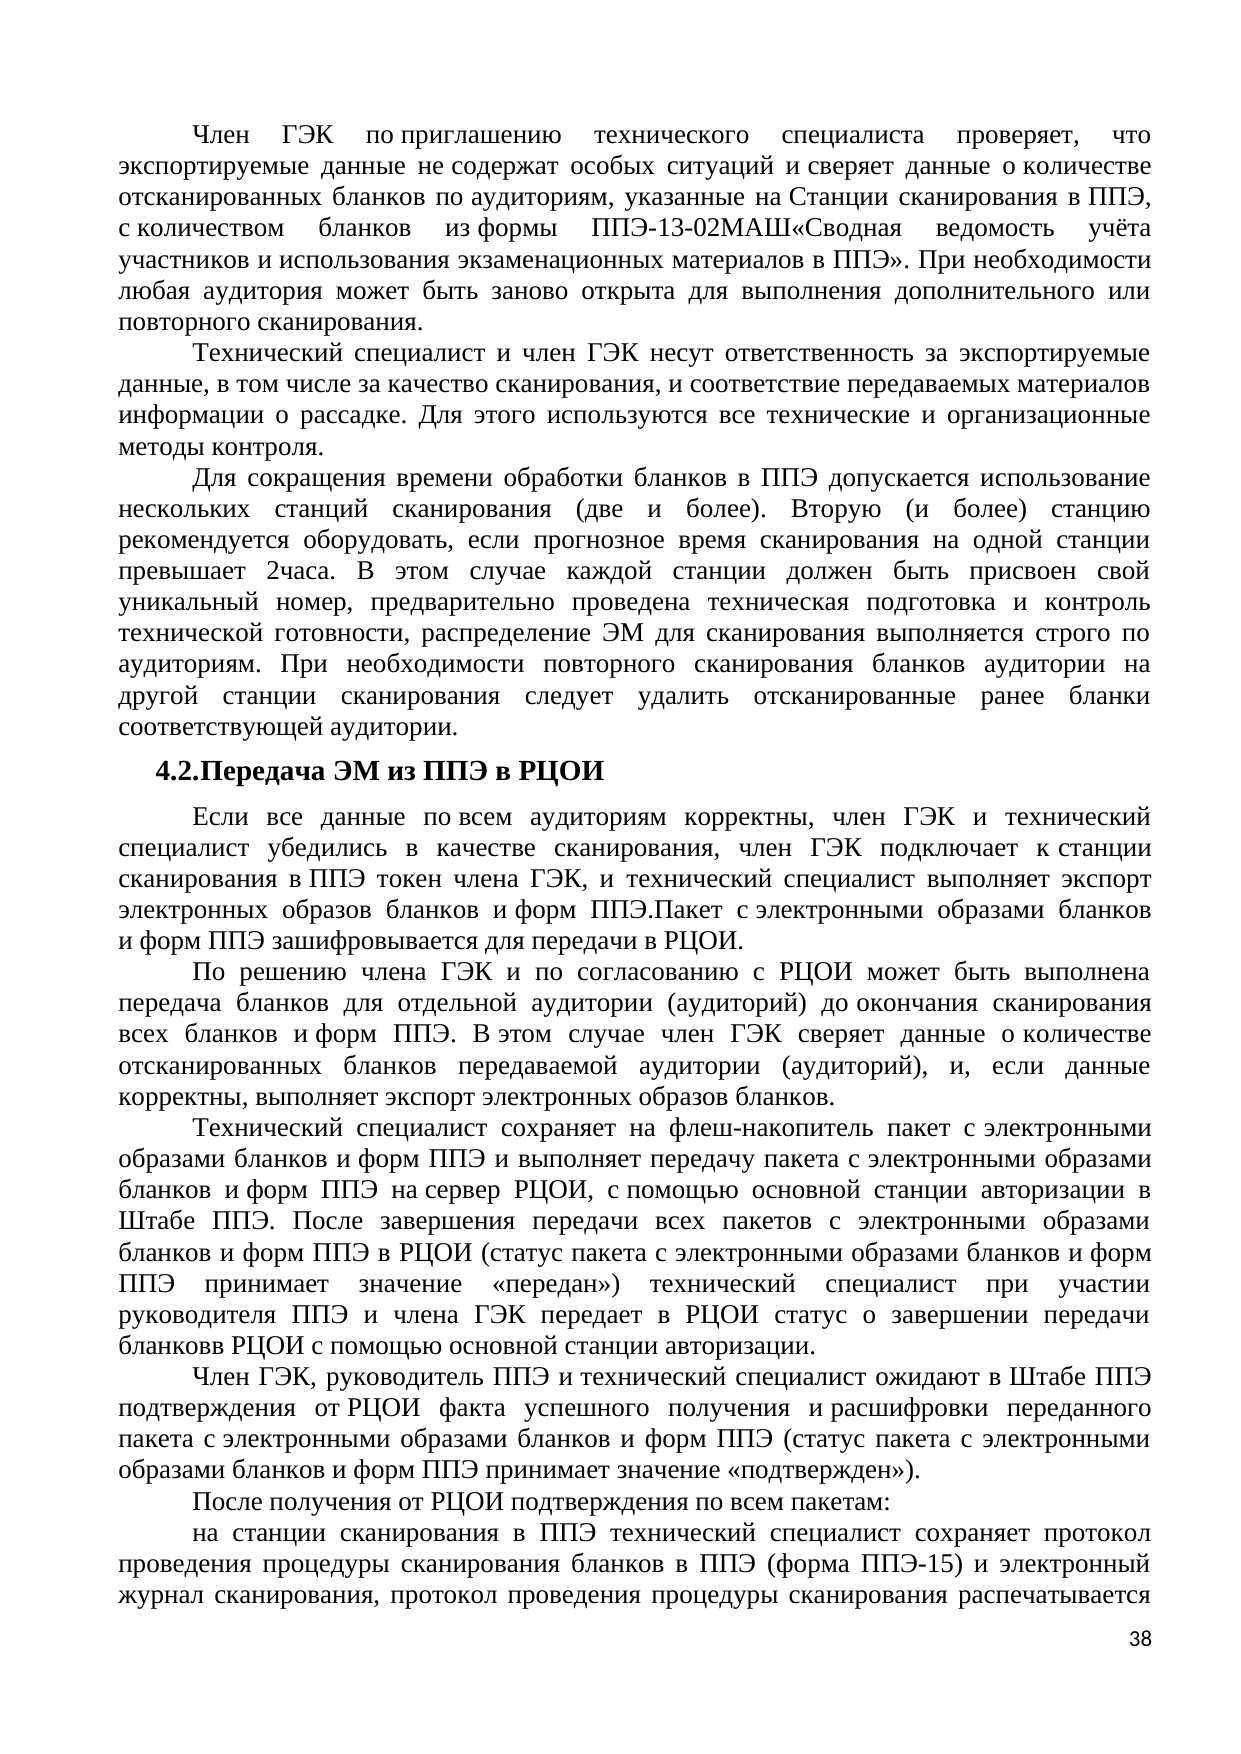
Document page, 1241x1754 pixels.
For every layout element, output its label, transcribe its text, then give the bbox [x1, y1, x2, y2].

text По решению члена ГЭК и по согласованию с РЦОИ может быть выполнена передача бланков для отдельной аудитории (аудиторий) до окончания сканирования всех бланков и форм ППЭ. В этом случае член ГЭК сверяет данные о количестве отсканированных бланков передаваемой аудитории (аудиторий), и, если данные корректны, выполняет экспорт электронных образов бланков. [118, 955, 1152, 1111]
text Если все данные по всем аудиториям корректны, член ГЭК и технический специалист убедились в качестве сканирования, член ГЭК подключает к станции сканирования в ППЭ токен члена ГЭК, и технический специалист выполняет экспорт электронных образов бланков и форм ППЭ.Пакет с электронными образами бланков и форм ППЭ зашифровывается для передачи в РЦОИ. [118, 799, 1152, 955]
text Технический специалист сохраняет на флеш-накопитель пакет с электронными образами бланков и форм ППЭ и выполняет передачу пакета с электронными образами бланков и форм ППЭ на сервер РЦОИ, с помощью основной станции авторизации в Штабе ППЭ. После завершения передачи всех пакетов с электронными образами бланков и форм ППЭ в РЦОИ (статус пакета с электронными образами бланков и форм ППЭ принимает значение «передан») технический специалист при участии руководителя ППЭ и члена ГЭК передает в РЦОИ статус о завершении передачи бланковв РЦОИ с помощью основной станции авторизации. [118, 1111, 1152, 1360]
text Для сокращения времени обработки бланков в ППЭ допускается использование нескольких станций сканирования (две и более). Вторую (и более) станцию рекомендуется оборудовать, если прогнозное время сканирования на одной станции превышает 2часа. В этом случае каждой станции должен быть присвоен свой уникальный номер, предварительно проведена техническая подготовка и контроль технической готовности, распределение ЭМ для сканирования выполняется строго по аудиториям. При необходимости повторного сканирования бланков аудитории на другой станции сканирования следует удалить отсканированные ранее бланки соответствующей аудитории. [118, 461, 1152, 741]
text Передача ЭМ из ППЭ в РЦОИ [155, 753, 1152, 787]
text Технический специалист и член ГЭК несут ответственность за экспортируемые данные, в том числе за качество сканирования, и соответствие передаваемых материалов информации о рассадке. Для этого используются все технические и организационные методы контроля. [118, 336, 1152, 461]
text После получения от РЦОИ подтверждения по всем пакетам: [118, 1485, 1152, 1516]
text Член ГЭК, руководитель ППЭ и технический специалист ожидают в Штабе ППЭ подтверждения от РЦОИ факта успешного получения и расшифровки переданного пакета с электронными образами бланков и форм ППЭ (статус пакета с электронными образами бланков и форм ППЭ принимает значение «подтвержден»). [118, 1360, 1152, 1485]
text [118, 1516, 1152, 1609]
text Член ГЭК по приглашению технического специалиста проверяет, что экспортируемые данные не содержат особых ситуаций и сверяет данные о количестве отсканированных бланков по аудиториям, указанные на Станции сканирования в ППЭ, с количеством бланков из формы ППЭ-13-02МАШ«Сводная ведомость учёта участников и использования экзаменационных материалов в ППЭ». При необходимости любая аудитория может быть заново открыта для выполнения дополнительного или повторного сканирования. [118, 118, 1152, 336]
